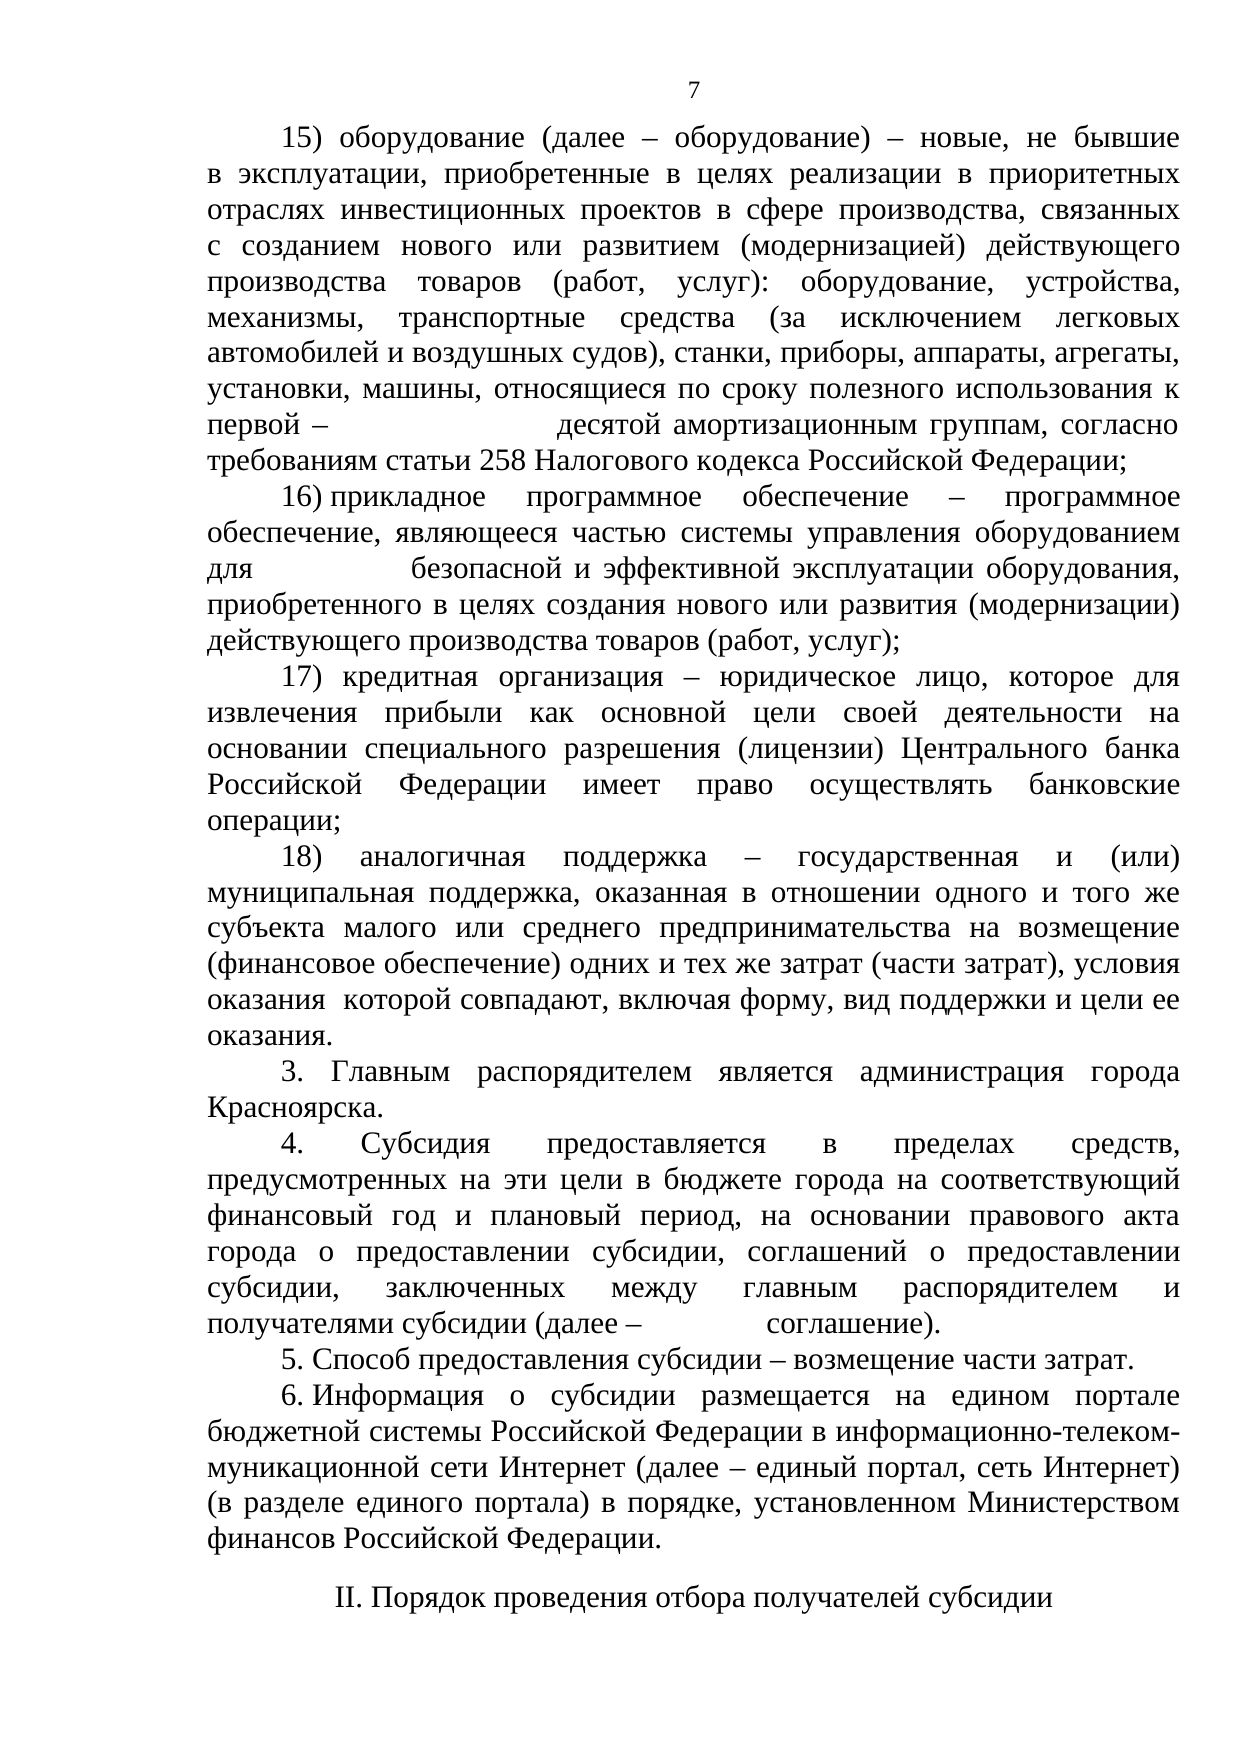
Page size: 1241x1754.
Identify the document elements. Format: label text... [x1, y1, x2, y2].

text 15) оборудование (далее – оборудование) – новые, не бывшие в эксплуатации, приобретенные в целях реализации в приоритетных отраслях инвестиционных проектов в сфере производства, связанных с созданием нового или развитием (модернизацией) действующего производства товаров (работ, услуг): оборудование, устройства, механизмы, транспортные средства (за исключением легковых автомобилей и воздушных судов), станки, приборы, аппараты, агрегаты, установки, машины, относящиеся по сроку полезного использования к первой – десятой амортизационным группам, согласно требованиям статьи 258 Налогового кодекса Российской Федерации; [207, 118, 1181, 477]
text 18) аналогичная поддержка – государственная и (или) муниципальная поддержка, оказанная в отношении одного и того же субъекта малого или среднего предпринимательства на возмещение (финансовое обеспечение) одних и тех же затрат (части затрат), условия оказания которой совпадают, включая форму, вид поддержки и цели ее оказания. [207, 837, 1181, 1052]
text 4. Субсидия предоставляется в пределах средств, предусмотренных на эти цели в бюджете города на соответствующий финансовый год и плановый период, на основании правового акта города о предоставлении субсидии, соглашений о предоставлении субсидии, заключенных между главным распорядителем и получателями субсидии (далее – соглашение). [207, 1124, 1181, 1340]
text 6. Информация о субсидии размещается на едином портале бюджетной системы Российской Федерации в информационно-телеком-муникационной сети Интернет (далее – единый портал, сеть Интернет) (в разделе единого портала) в порядке, установленном Министерством финансов Российской Федерации. [207, 1376, 1181, 1556]
title II. Порядок проведения отбора получателей субсидии [207, 1584, 1181, 1613]
text 16) прикладное программное обеспечение – программное обеспечение, являющееся частью системы управления оборудованием для безопасной и эффективной эксплуатации оборудования, приобретенного в целях создания нового или развития (модернизации) действующего производства товаров (работ, услуг); [207, 477, 1181, 657]
text 3. Главным распорядителем является администрация города Красноярска. [207, 1052, 1181, 1124]
text 5. Способ предоставления субсидии – возмещение части затрат. [207, 1340, 1181, 1376]
text 17) кредитная организация – юридическое лицо, которое для извлечения прибыли как основной цели своей деятельности на основании специального разрешения (лицензии) Центрального банка Российской Федерации имеет право осуществлять банковские операции; [207, 657, 1181, 837]
